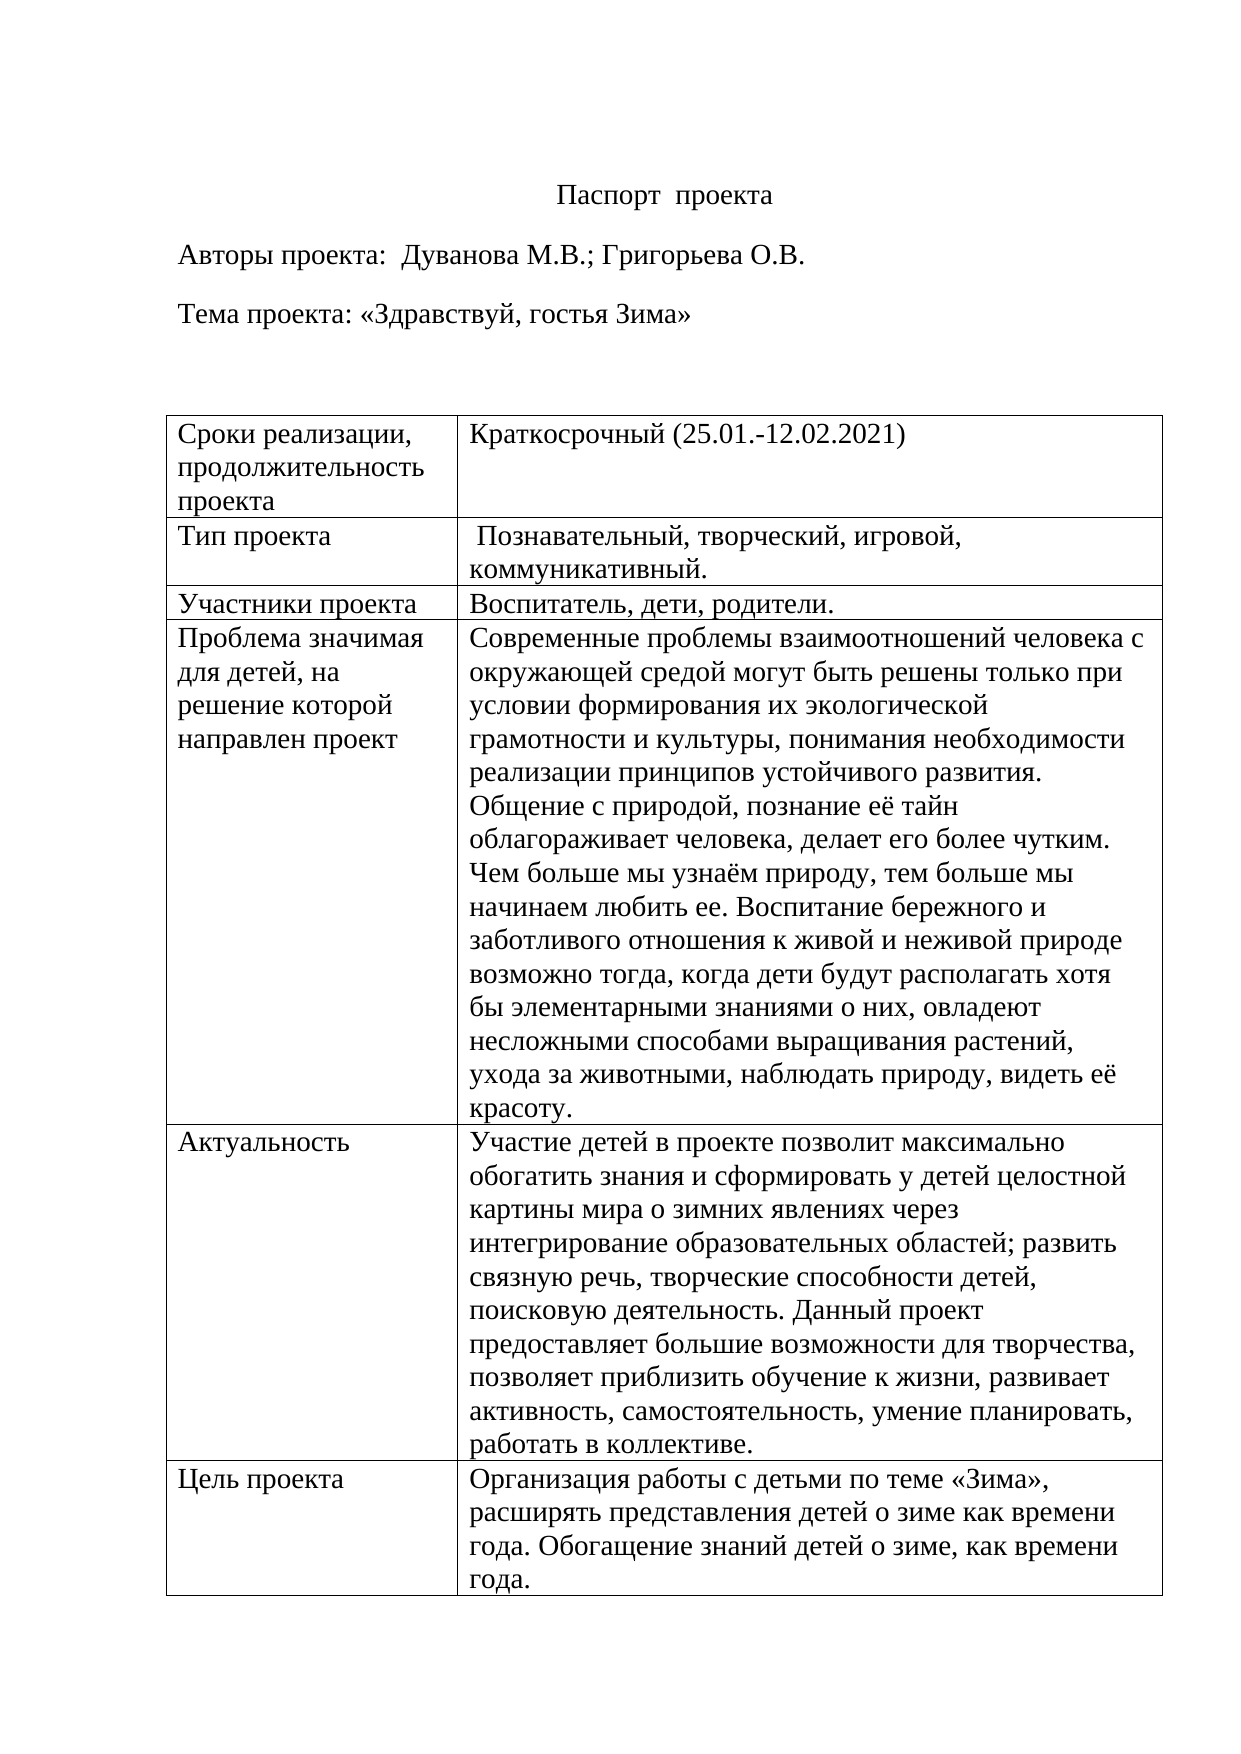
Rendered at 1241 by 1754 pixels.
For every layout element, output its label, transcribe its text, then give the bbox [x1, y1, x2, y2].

text Паспорт проекта [177, 177, 1152, 211]
table_cell Тип проекта [167, 518, 457, 585]
table_header Сроки реализации, продолжительность проекта [167, 416, 457, 517]
table_cell Проблема значимая для детей, на решение которой направлен проект [167, 620, 457, 1123]
table_cell Актуальность [167, 1125, 457, 1460]
table_header Краткосрочный (25.01.-12.02.2021) [458, 416, 1162, 517]
table_cell Участники проекта [167, 586, 457, 619]
table_cell Воспитатель, дети, родители. [458, 586, 1162, 619]
table_cell Познавательный, творческий, игровой, коммуникативный. [458, 518, 1162, 585]
table_cell Организация работы с детьми по теме «Зима», расширять представления детей о зиме как времени года. Обогащение знаний детей о зиме, как времени года. [458, 1461, 1162, 1595]
table_cell Участие детей в проекте позволит максимально обогатить знания и сформировать у детей целостной картины мира о зимних явлениях через интегрирование образовательных областей; развить связную речь, творческие способности детей, поисковую деятельность. Данный проект предоставляет большие возможности для творчества, позволяет приблизить обучение к жизни, развивает активность, самостоятельность, умение планировать, работать в коллективе. [458, 1125, 1162, 1460]
table_cell Современные проблемы взаимоотношений человека с окружающей средой могут быть решены только при условии формирования их экологической грамотности и культуры, понимания необходимости реализации принципов устойчивого развития. Общение с природой, познание её тайн облагораживает человека, делает его более чутким. Чем больше мы узнаём природу, тем больше мы начинаем любить ее. Воспитание бережного и заботливого отношения к живой и неживой природе возможно тогда, когда дети будут располагать хотя бы элементарными знаниями о них, овладеют несложными способами выращивания растений, ухода за животными, наблюдать природу, видеть её красоту. [458, 620, 1162, 1123]
table_cell Цель проекта [167, 1461, 457, 1595]
text Тема проекта: «Здравствуй, гостья Зима» [177, 296, 1152, 330]
text Авторы проекта: Дуванова М.В.; Григорьева О.В. [177, 237, 1152, 270]
